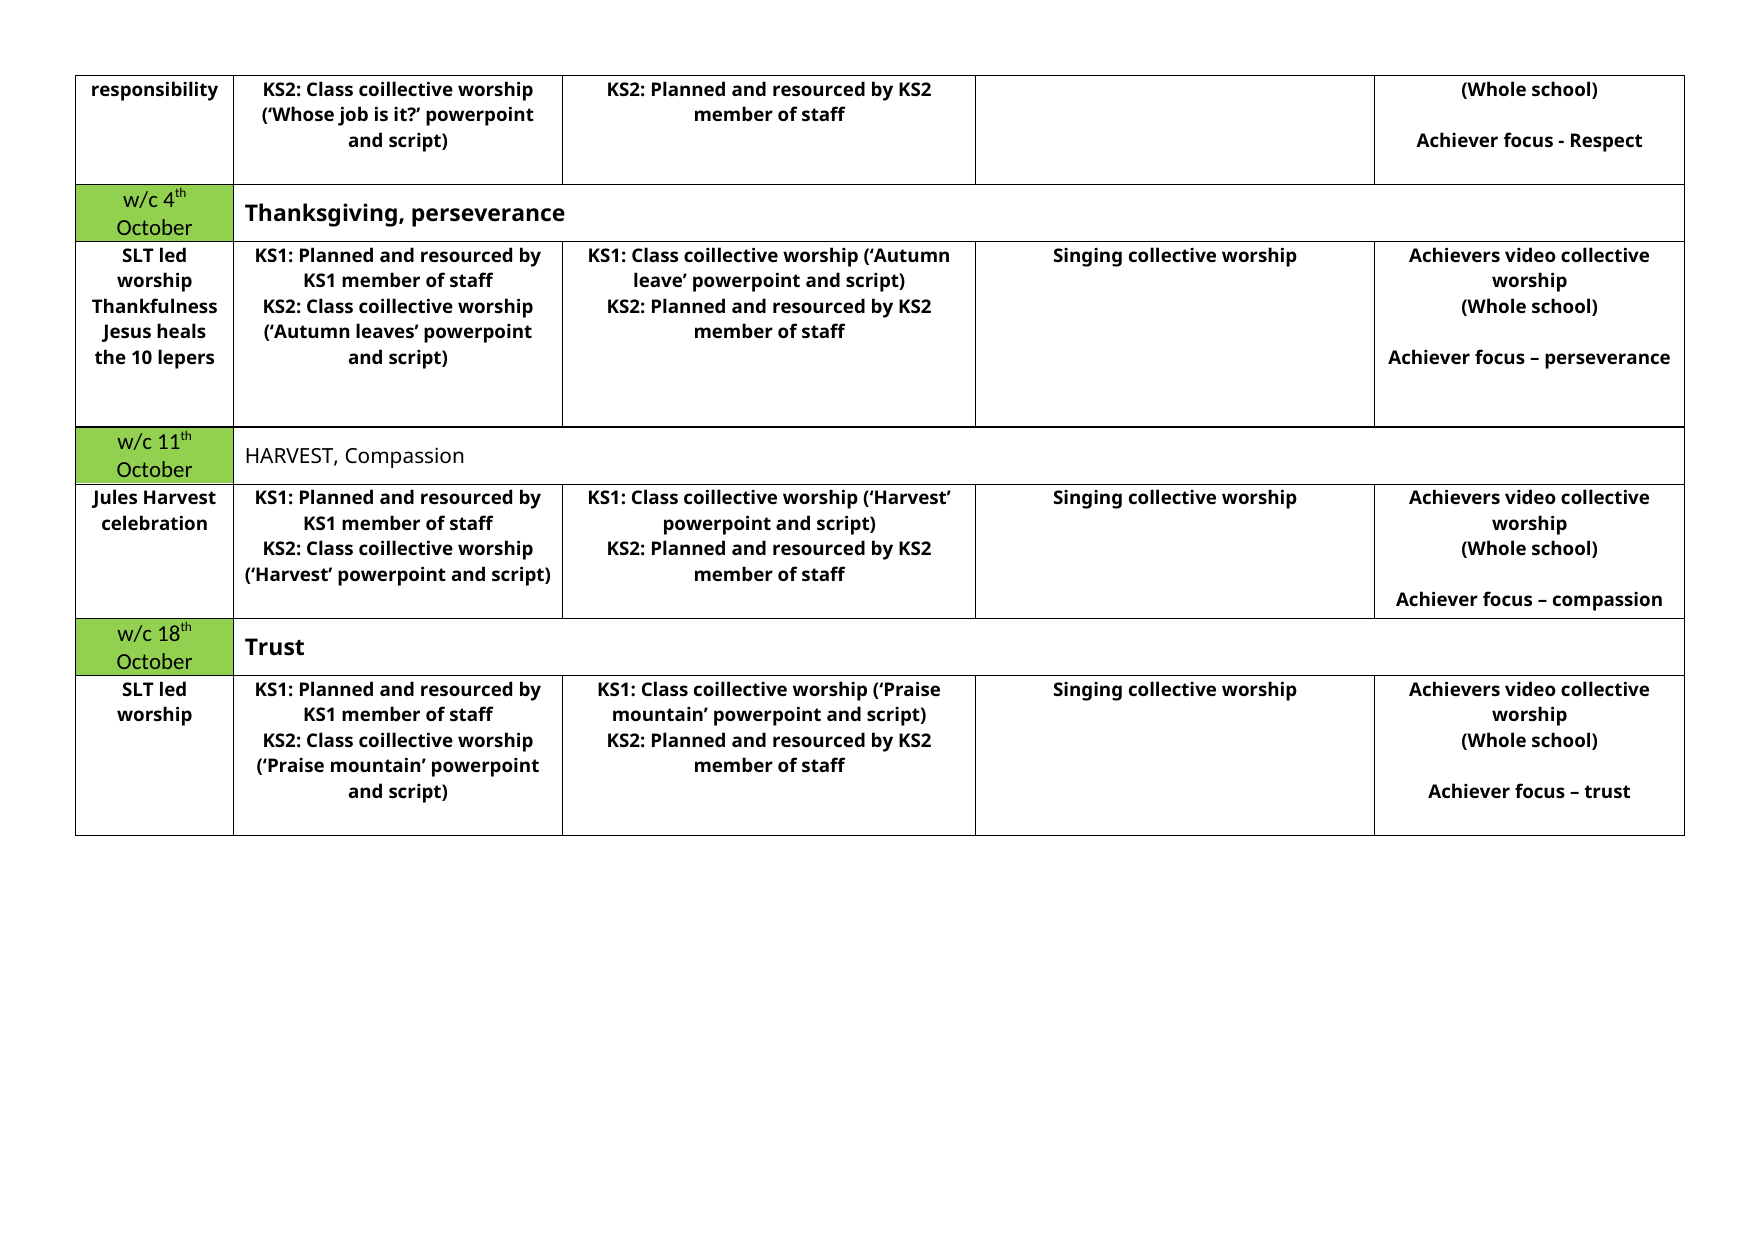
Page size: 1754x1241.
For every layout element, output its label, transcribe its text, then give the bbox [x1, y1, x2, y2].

table_cell KS1: Class coillective worship (‘Harvest’ powerpoint and script) KS2: Planned and resourced by KS2 member of staff [563, 485, 975, 618]
table_cell Achievers video collective worship (Whole school) Achiever focus – perseverance [1375, 242, 1684, 426]
table_cell w/c 4th October [76, 185, 233, 241]
table_cell w/c 11th October [76, 428, 233, 483]
table_cell Singing collective worship [976, 242, 1374, 426]
table_cell KS1: Class coillective worship (‘Praise mountain’ powerpoint and script) KS2: Planned and resourced by KS2 member of staff [563, 676, 975, 835]
table_cell HARVEST, Compassion [234, 428, 1684, 483]
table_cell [1375, 76, 1684, 184]
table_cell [976, 76, 1374, 184]
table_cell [563, 76, 975, 184]
table_cell SLT led worship [76, 676, 233, 835]
table_cell KS1: Class coillective worship (‘Autumn leave’ powerpoint and script) KS2: Planned and resourced by KS2 member of staff [563, 242, 975, 426]
table_cell Achievers video collective worship (Whole school) Achiever focus – compassion [1375, 485, 1684, 618]
table_cell Jules Harvest celebration [76, 485, 233, 618]
table_cell KS1: Planned and resourced by KS1 member of staff KS2: Class coillective worship (‘Praise mountain’ powerpoint and script) [234, 676, 562, 835]
table_cell KS1: Planned and resourced by KS1 member of staff KS2: Class coillective worship (‘Harvest’ powerpoint and script) [234, 485, 562, 618]
table_cell Singing collective worship [976, 676, 1374, 835]
table_cell w/c 18th October [76, 619, 233, 675]
table_cell Singing collective worship [976, 485, 1374, 618]
table_cell Achievers video collective worship (Whole school) Achiever focus – trust [1375, 676, 1684, 835]
table_cell Thanksgiving, perseverance [234, 185, 1684, 241]
table_cell Trust [234, 619, 1684, 675]
table_cell SLT led worship Thankfulness Jesus heals the 10 lepers [76, 242, 233, 426]
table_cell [76, 76, 233, 184]
table_cell KS1: Planned and resourced by KS1 member of staff KS2: Class coillective worship (‘Autumn leaves’ powerpoint and script) [234, 242, 562, 426]
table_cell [234, 76, 562, 184]
